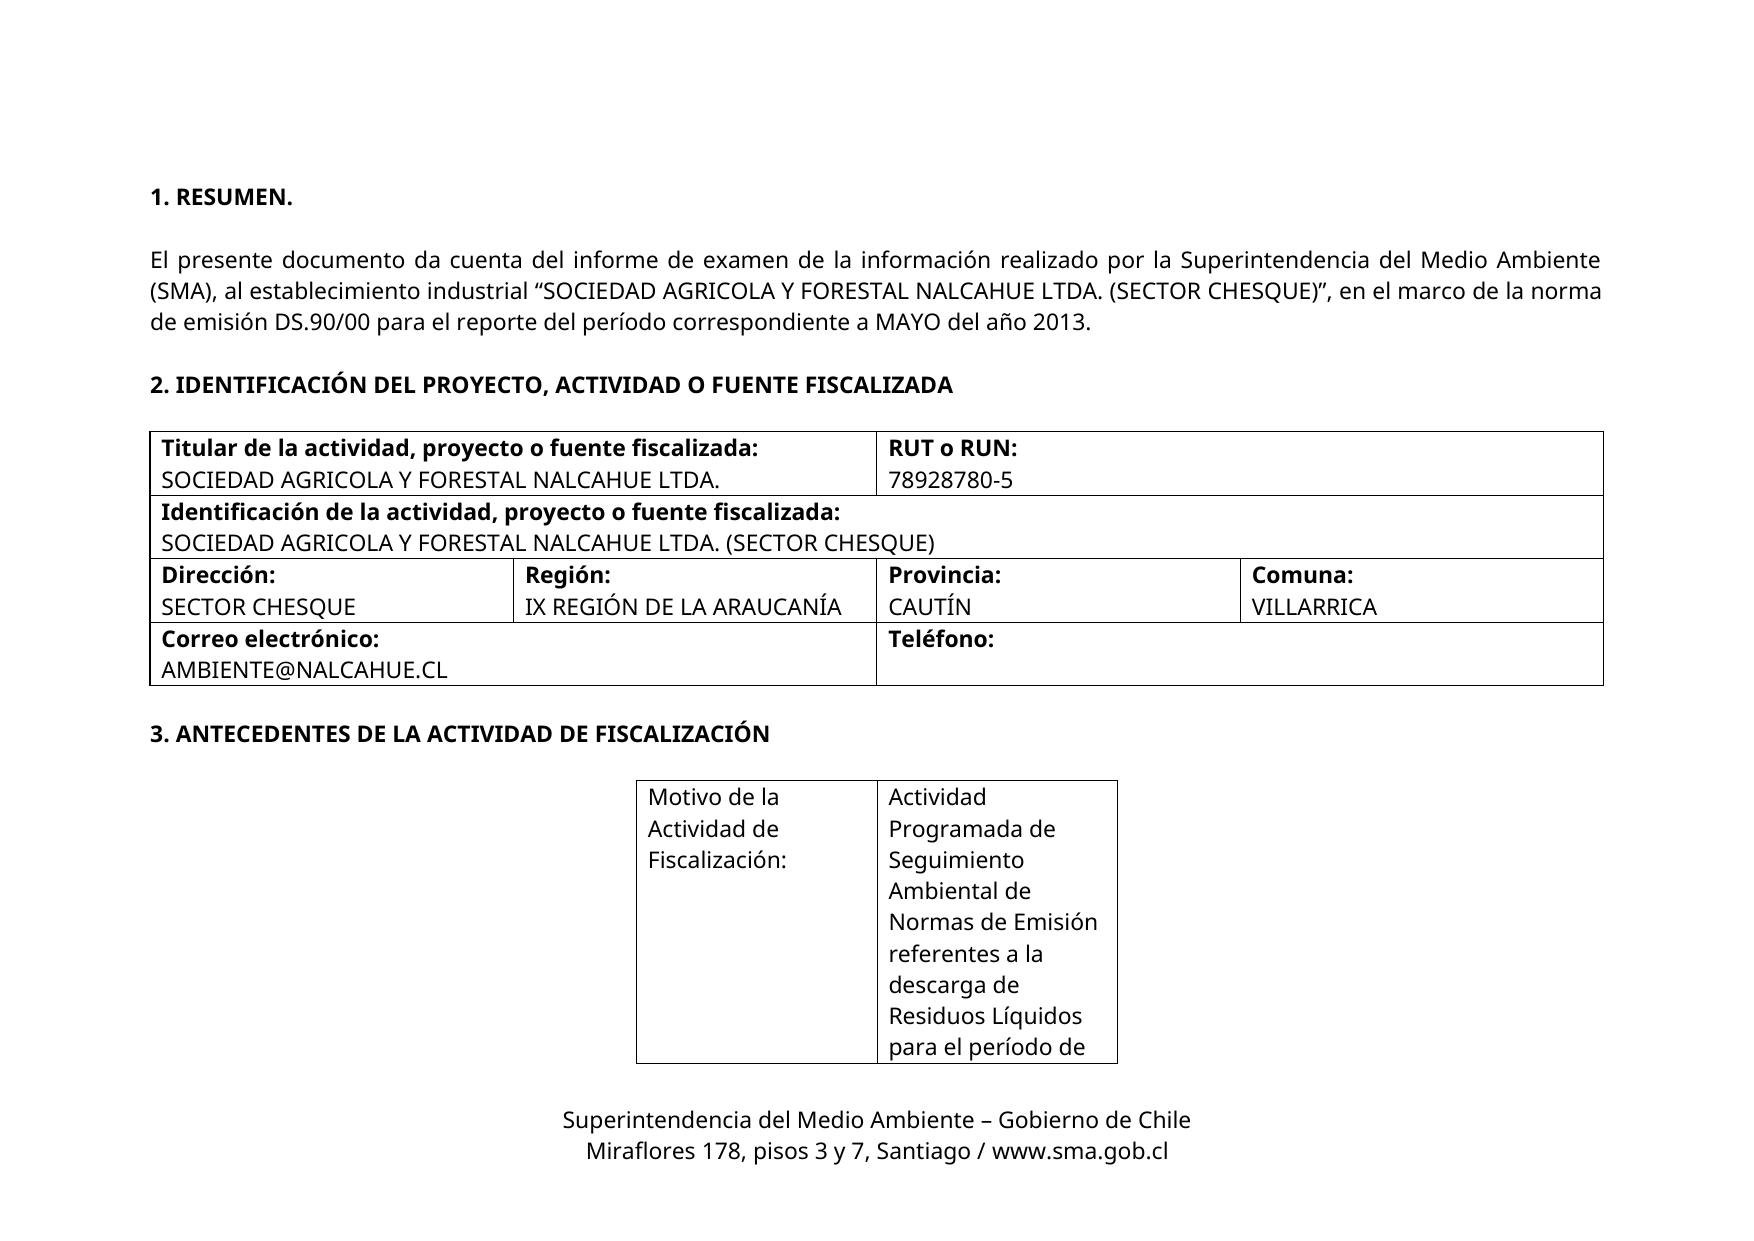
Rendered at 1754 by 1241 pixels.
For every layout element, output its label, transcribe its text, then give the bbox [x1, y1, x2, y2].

table_header RUT o RUN: 78928780-5 [877, 432, 1603, 495]
text 1. RESUMEN. [150, 150, 1604, 212]
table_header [878, 781, 1117, 1062]
table_cell Región: IX REGIÓN DE LA ARAUCANÍA [514, 559, 876, 622]
table_cell Comuna: VILLARRICA [1241, 559, 1603, 622]
table_cell Correo electrónico: AMBIENTE@NALCAHUE.CL [151, 623, 876, 685]
table_cell Provincia: CAUTÍN [877, 559, 1240, 622]
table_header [637, 781, 877, 1062]
text El presente documento da cuenta del informe de examen de la información realizado por la Superintendencia del Medio Ambiente (SMA), al establecimiento industrial “SOCIEDAD AGRICOLA Y FORESTAL NALCAHUE LTDA. (SECTOR CHESQUE)”, en el marco de la norma de emisión DS.90/00 para el reporte del período correspondiente a MAYO del año 2013. [150, 212, 1604, 337]
table_cell Dirección: SECTOR CHESQUE [151, 559, 513, 622]
table_cell Teléfono: [877, 623, 1603, 685]
text 2. IDENTIFICACIÓN DEL PROYECTO, ACTIVIDAD O FUENTE FISCALIZADA [150, 337, 1604, 400]
table_cell Identificación de la actividad, proyecto o fuente fiscalizada: SOCIEDAD AGRICOLA Y FORESTAL NALCAHUE LTDA. (SECTOR CHESQUE) [151, 496, 1603, 558]
table_header Titular de la actividad, proyecto o fuente fiscalizada: SOCIEDAD AGRICOLA Y FORESTAL NALCAHUE LTDA. [151, 432, 876, 495]
text 3. ANTECEDENTES DE LA ACTIVIDAD DE FISCALIZACIÓN [150, 686, 1604, 749]
